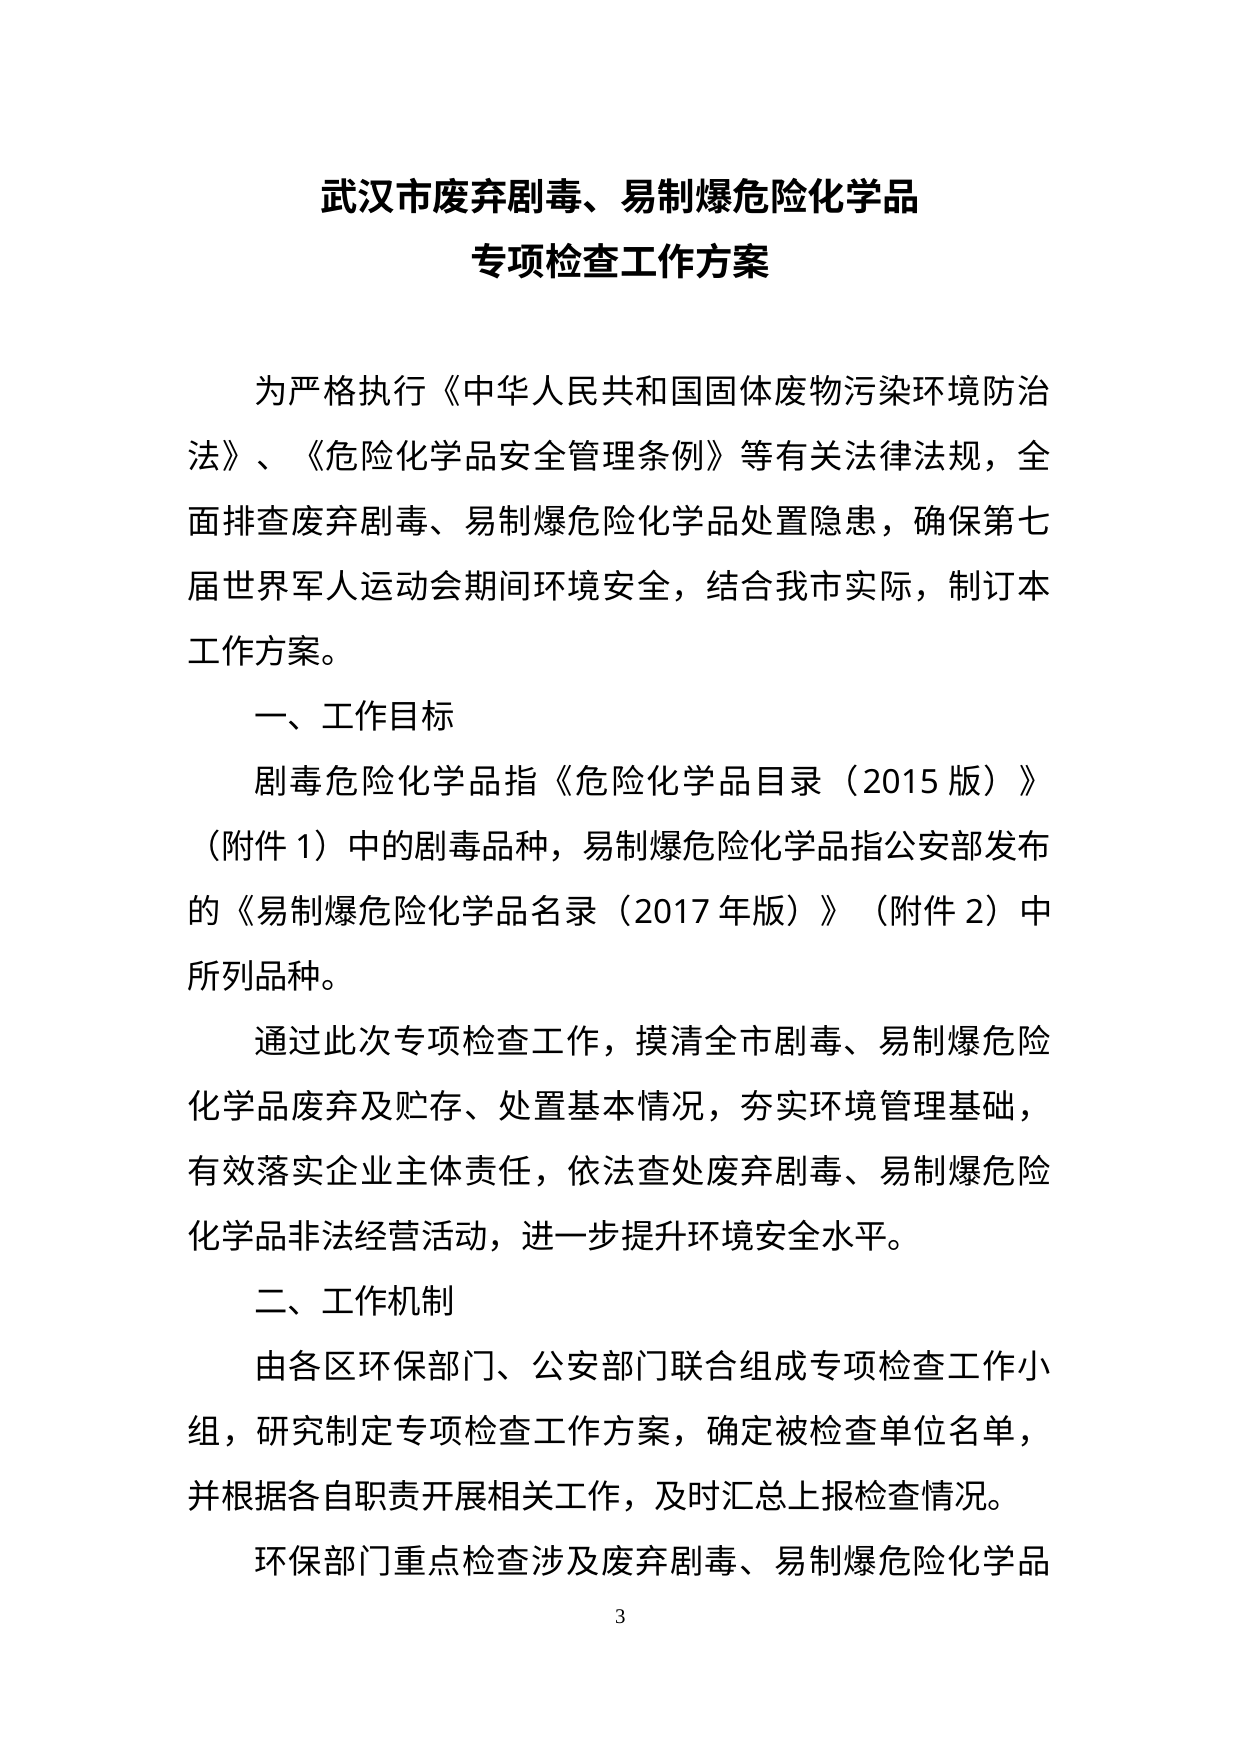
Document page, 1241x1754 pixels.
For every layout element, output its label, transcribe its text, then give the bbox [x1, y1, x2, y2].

text 通过此次专项检查工作，摸清全市剧毒、易制爆危险化学品废弃及贮存、处置基本情况，夯实环境管理基础，有效落实企业主体责任，依法查处废弃剧毒、易制爆危险化学品非法经营活动，进一步提升环境安全水平。 [187, 1007, 1053, 1267]
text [187, 1527, 1053, 1592]
text 一、工作目标 [187, 682, 1053, 747]
text 由各区环保部门、公安部门联合组成专项检查工作小组，研究制定专项检查工作方案，确定被检查单位名单，并根据各自职责开展相关工作，及时汇总上报检查情况。 [187, 1332, 1053, 1527]
text 专项检查工作方案 [187, 227, 1053, 292]
text 二、工作机制 [187, 1267, 1053, 1332]
text 剧毒危险化学品指《危险化学品目录（2015版）》（附件1）中的剧毒品种，易制爆危险化学品指公安部发布的《易制爆危险化学品名录（2017年版）》（附件2）中所列品种。 [187, 747, 1053, 1007]
text 武汉市废弃剧毒、易制爆危险化学品 [187, 162, 1053, 227]
text 为严格执行《中华人民共和国固体废物污染环境防治法》、《危险化学品安全管理条例》等有关法律法规，全面排查废弃剧毒、易制爆危险化学品处置隐患，确保第七届世界军人运动会期间环境安全，结合我市实际，制订本工作方案。 [187, 357, 1053, 682]
